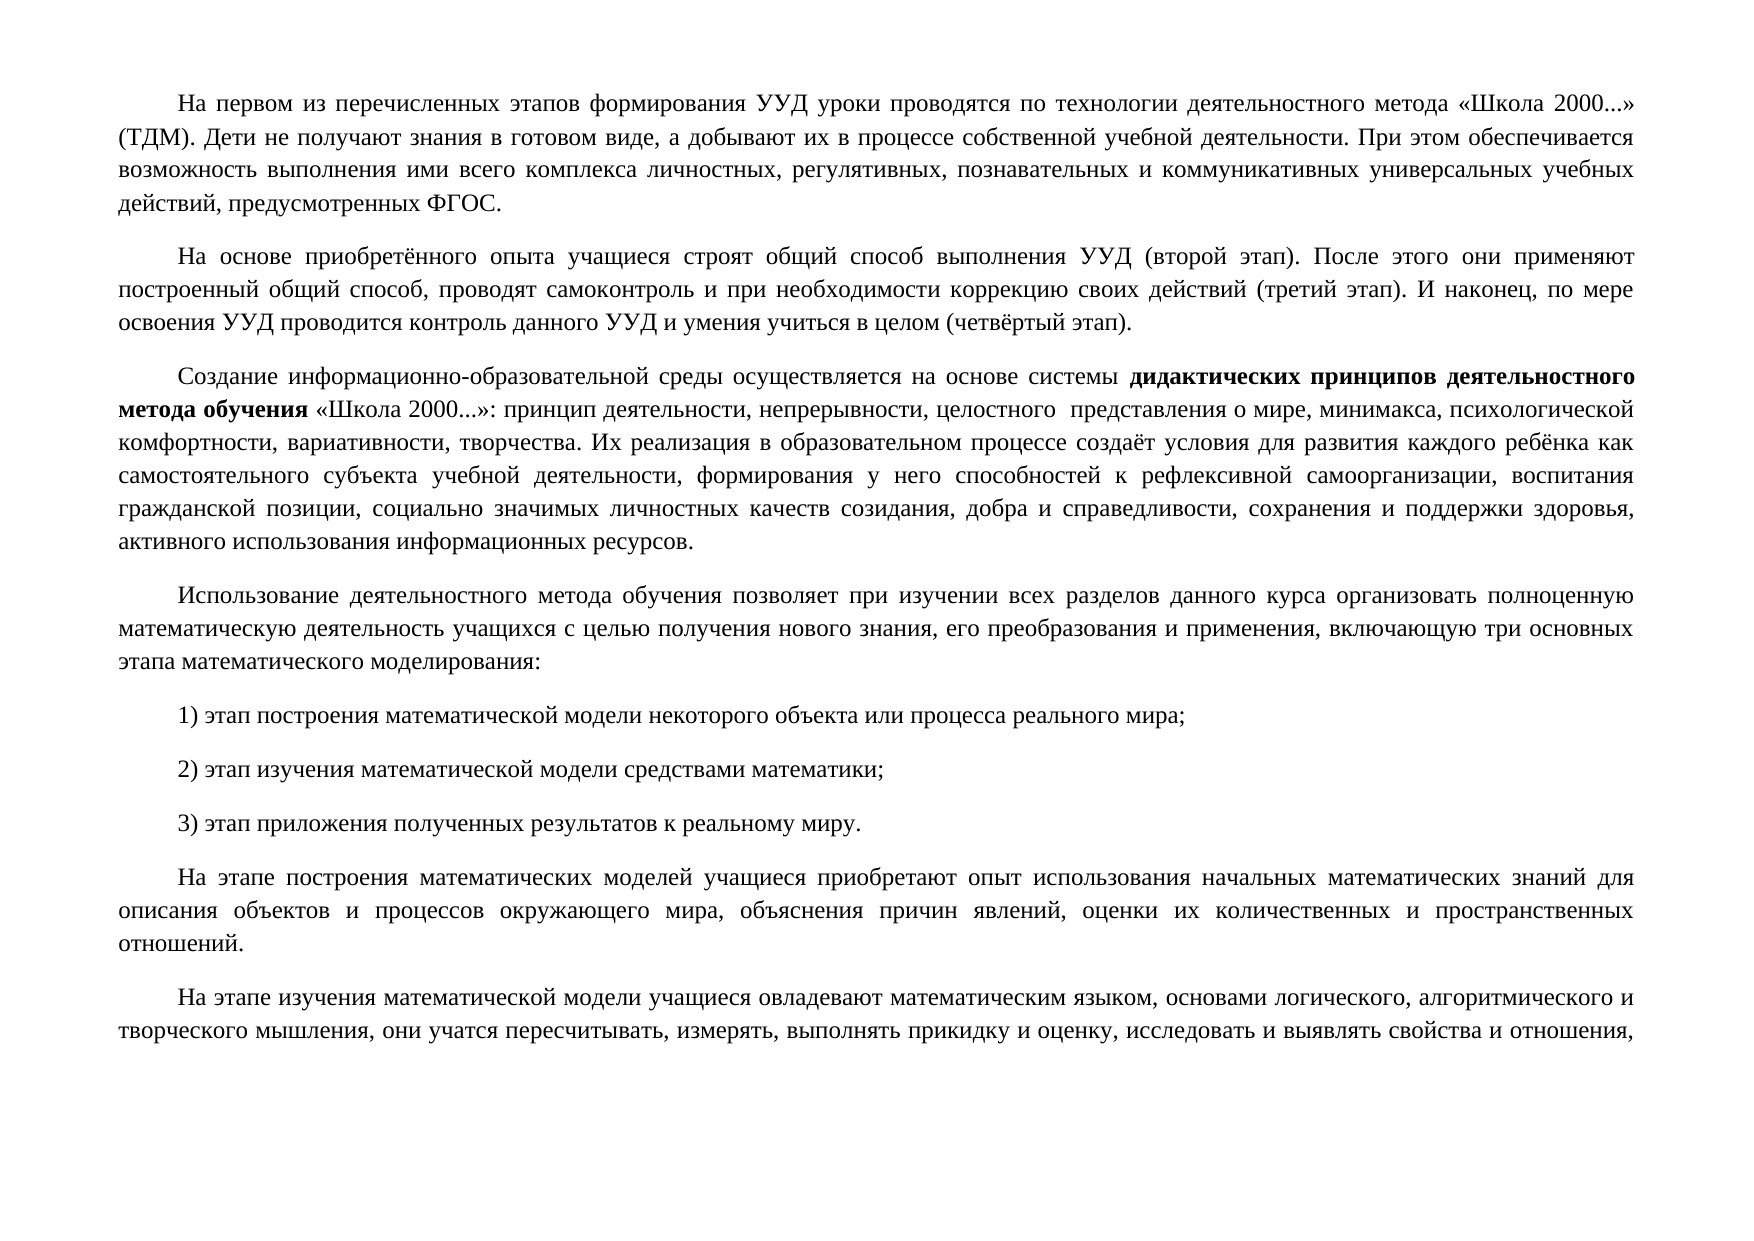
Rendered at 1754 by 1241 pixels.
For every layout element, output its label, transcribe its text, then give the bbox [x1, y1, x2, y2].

text 1) этап построения математической модели некоторого объекта или процесса реального мира; [118, 700, 1636, 729]
text Использование деятельностного метода обучения позволяет при изучении всех разделов данного курса организовать полноценную математическую деятельность учащихся с целью получения нового знания, его преобразования и применения, включающую три основных этапа математического моделирования: [118, 580, 1636, 675]
text 3) этап приложения полученных результатов к реальному миру. [118, 808, 1636, 837]
text На основе приобретённого опыта учащиеся строят общий способ выполнения УУД (второй этап). После этого они применяют построенный общий способ, проводят самоконтроль и при необходимости коррекцию своих действий (третий этап). И наконец, по мере освоения УУД проводится контроль данного УУД и умения учиться в целом (четвёртый этап). [118, 241, 1636, 336]
text На этапе построения математических моделей учащиеся приобретают опыт использования начальных математических знаний для описания объектов и процессов окружающего мира, объяснения причин явлений, оценки их количественных и пространственных отношений. [118, 862, 1636, 957]
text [118, 982, 1636, 1043]
text 2) этап изучения математической модели средствами математики; [118, 754, 1636, 783]
text На первом из перечисленных этапов формирования УУД уроки проводятся по технологии деятельностного метода «Школа 2000...» (ТДМ). Дети не получают знания в готовом виде, а добывают их в процессе собственной учебной деятельности. При этом обеспечивается возможность выполнения ими всего комплекса личностных, регулятивных, познавательных и коммуникативных универсальных учебных действий, предусмотренных ФГОС. [118, 88, 1636, 216]
text Создание информационно-образовательной среды осуществляется на основе системы дидактических принципов деятельностного метода обучения «Школа 2000...»: принцип деятельности, непрерывности, целостного представления о мире, минимакса, психологической комфортности, вариативности, творчества. Их реализация в образовательном процессе создаёт условия для развития каждого ребёнка как самостоятельного субъекта учебной деятельности, формирования у него способностей к рефлексивной самоорганизации, воспитания гражданской позиции, социально значимых личностных качеств созидания, добра и справедливости, сохранения и поддержки здоровья, активного использования информационных ресурсов. [118, 361, 1636, 555]
